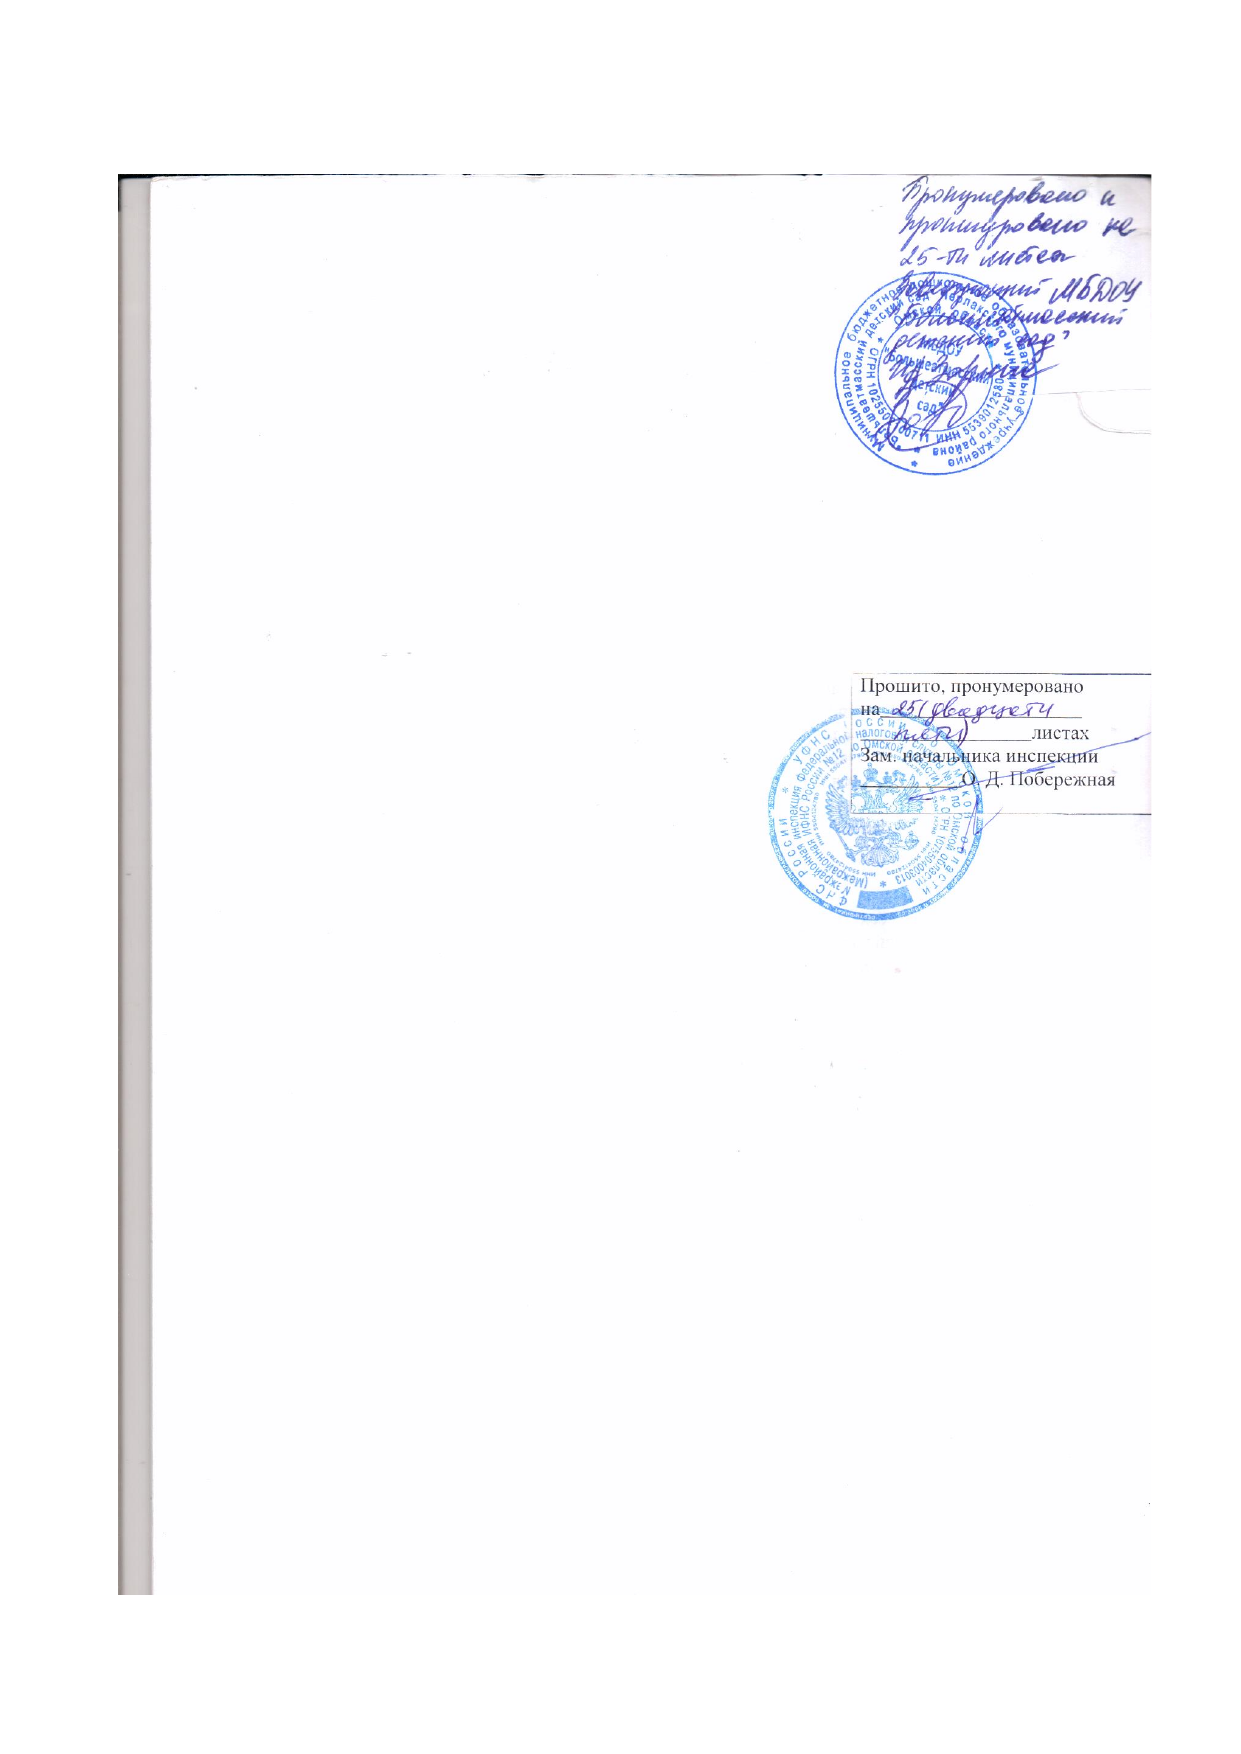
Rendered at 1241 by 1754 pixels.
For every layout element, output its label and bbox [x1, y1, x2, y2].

picture [118, 174, 1152, 1596]
